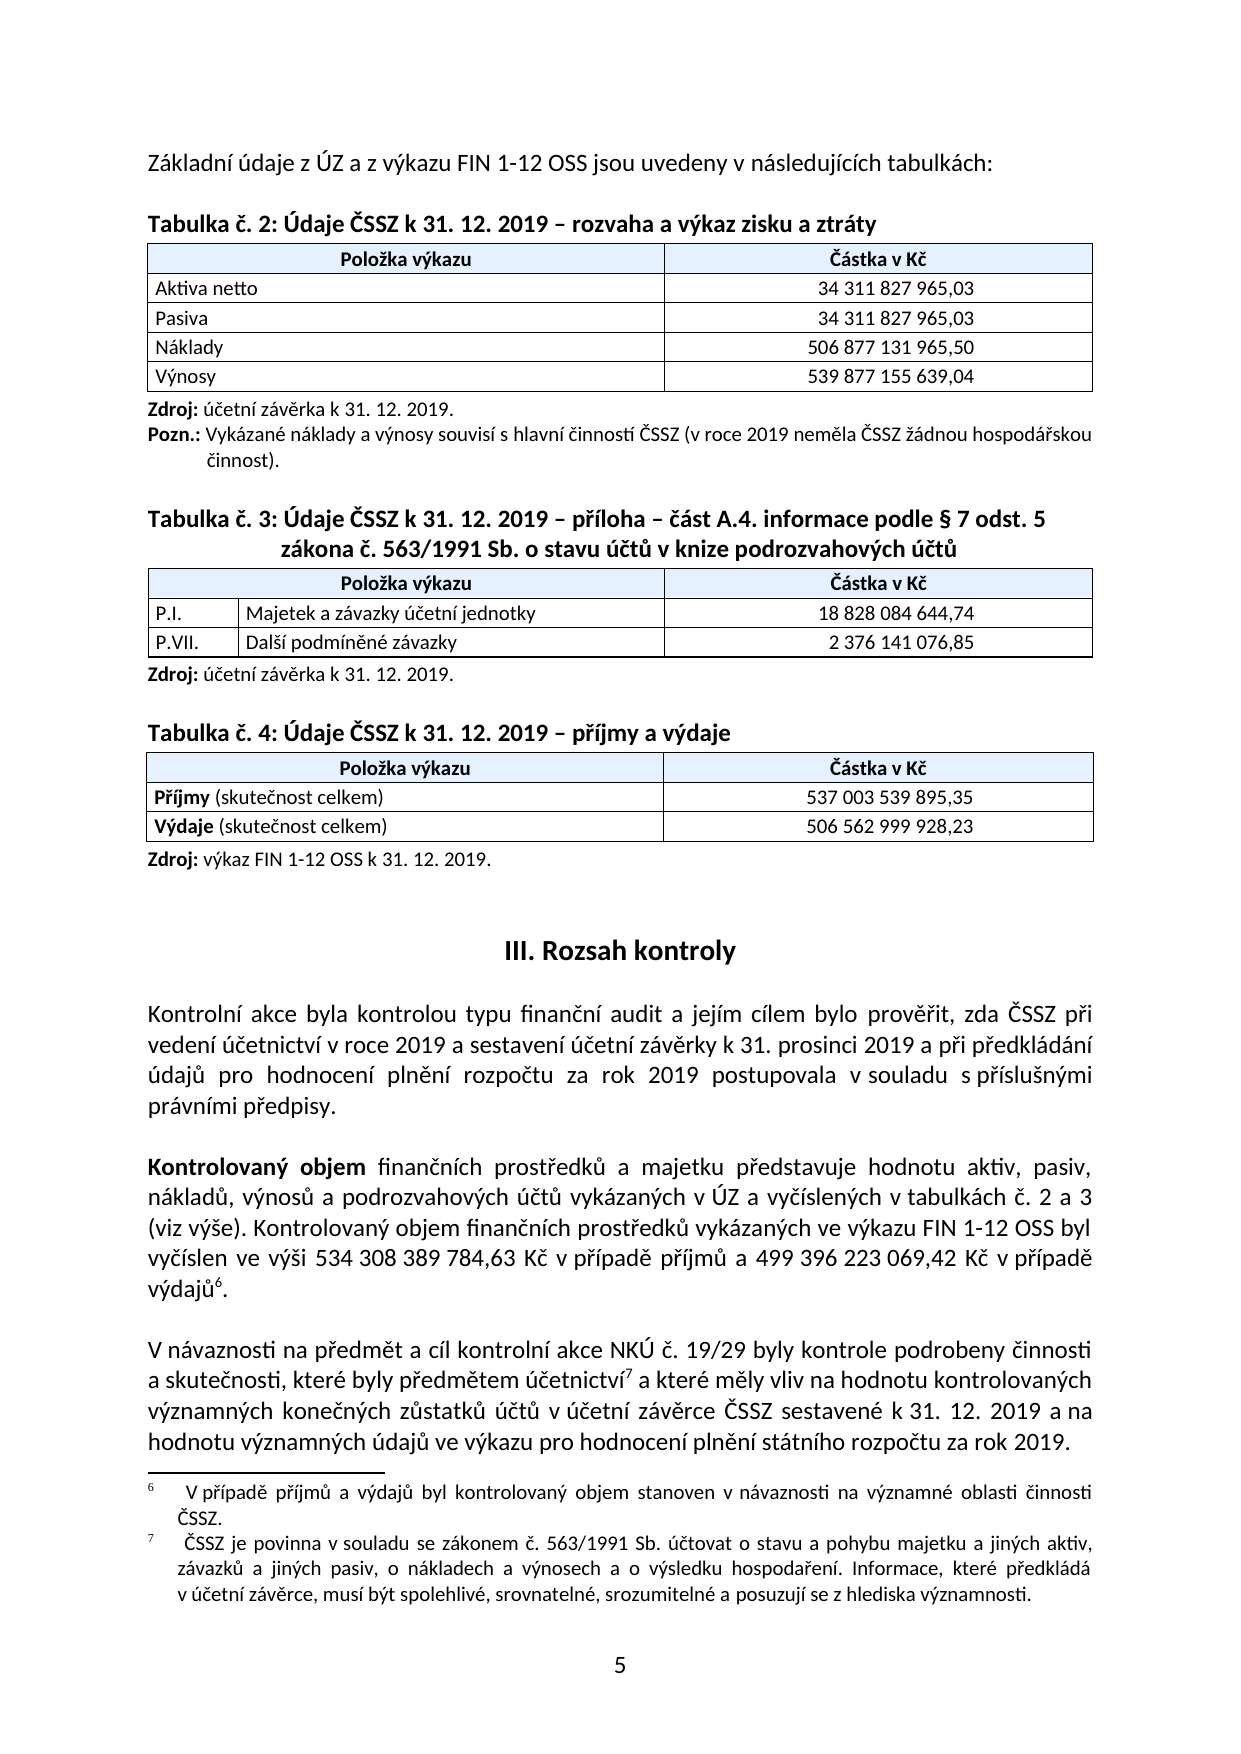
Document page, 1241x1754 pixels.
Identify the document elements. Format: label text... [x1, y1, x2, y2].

text Tabulka č. 2: Údaje ČSSZ k 31. 12. 2019 – rozvaha a výkaz zisku a ztráty [148, 209, 1093, 239]
table_cell 18 828 084 644,74 [665, 599, 1092, 627]
table_cell 2 376 141 076,85 [665, 628, 1092, 656]
table_cell P.VII. [149, 628, 238, 656]
table_cell Další podmíněné závazky [239, 628, 664, 656]
text Zdroj: výkaz FIN 1-12 OSS k 31. 12. 2019. [148, 846, 1093, 871]
table_header Položka výkazu [148, 244, 664, 273]
text Kontrolovaný objem finančních prostředků a majetku představuje hodnotu aktiv, pasiv, nákladů, výnosů a podrozvahových účtů vykázaných v ÚZ a vyčíslených v tabulkách č. 2 a 3 (viz výše). Kontrolovaný objem finančních prostředků vykázaných ve výkazu FIN 1-12 OSS byl vyčíslen ve výši 534 308 389 784,63 Kč v případě příjmů a 499 396 223 069,42 Kč v případě výdajů. [148, 1151, 1093, 1304]
table_cell 506 562 999 928,23 [664, 812, 1093, 841]
table_cell Majetek a závazky účetní jednotky [239, 599, 664, 627]
table_cell Aktiva netto [148, 274, 664, 302]
table_cell 34 311 827 965,03 [665, 303, 1092, 332]
table_header Položka výkazu [147, 753, 663, 782]
text Zdroj: účetní závěrka k 31. 12. 2019. [148, 396, 1093, 421]
text Tabulka č. 3: Údaje ČSSZ k 31. 12. 2019 – příloha – část A.4. informace podle § 7 odst. 5 zákona č. 563/1991 Sb. o stavu účtů v knize podrozvahových účtů [148, 503, 1093, 564]
table_header Částka v Kč [664, 753, 1093, 782]
text Základní údaje z ÚZ a z výkazu FIN 1-12 OSS jsou uvedeny v následujících tabulkách: [148, 148, 1093, 178]
text Tabulka č. 4: Údaje ČSSZ k 31. 12. 2019 – příjmy a výdaje [148, 717, 1093, 748]
table_cell Výdaje (skutečnost celkem) [147, 812, 663, 841]
text V návaznosti na předmět a cíl kontrolní akce NKÚ č. 19/29 byly kontrole podrobeny činnosti a skutečnosti, které byly předmětem účetnictví a které měly vliv na hodnotu kontrolovaných významných konečných zůstatků účtů v účetní závěrce ČSSZ sestavené k 31. 12. 2019 a na hodnotu významných údajů ve výkazu pro hodnocení plnění státního rozpočtu za rok 2019. [148, 1334, 1093, 1456]
subtitle III. Rozsah kontroly [148, 932, 1093, 968]
table_cell 34 311 827 965,03 [665, 274, 1092, 302]
table_cell P.I. [149, 599, 238, 627]
table_cell Výnosy [148, 362, 664, 391]
table_header Položka výkazu [149, 569, 664, 597]
table_cell Náklady [148, 333, 664, 361]
table_cell 537 003 539 895,35 [664, 783, 1093, 811]
table_cell Pasiva [148, 303, 664, 332]
table_cell Příjmy (skutečnost celkem) [147, 783, 663, 811]
text Pozn.: Vykázané náklady a výnosy souvisí s hlavní činností ČSSZ (v roce 2019 neměla ČSSZ žádnou hospodářskou činnost). [148, 421, 1093, 472]
table_header Částka v Kč [665, 244, 1092, 273]
table_cell 539 877 155 639,04 [665, 362, 1092, 391]
text Zdroj: účetní závěrka k 31. 12. 2019. [148, 662, 1093, 687]
table_header Částka v Kč [665, 569, 1092, 597]
table_cell 506 877 131 965,50 [665, 333, 1092, 361]
text Kontrolní akce byla kontrolou typu finanční audit a jejím cílem bylo prověřit, zda ČSSZ při vedení účetnictví v roce 2019 a sestavení účetní závěrky k 31. prosinci 2019 a při předkládání údajů pro hodnocení plnění rozpočtu za rok 2019 postupovala v souladu s příslušnými právními předpisy. [148, 998, 1093, 1121]
